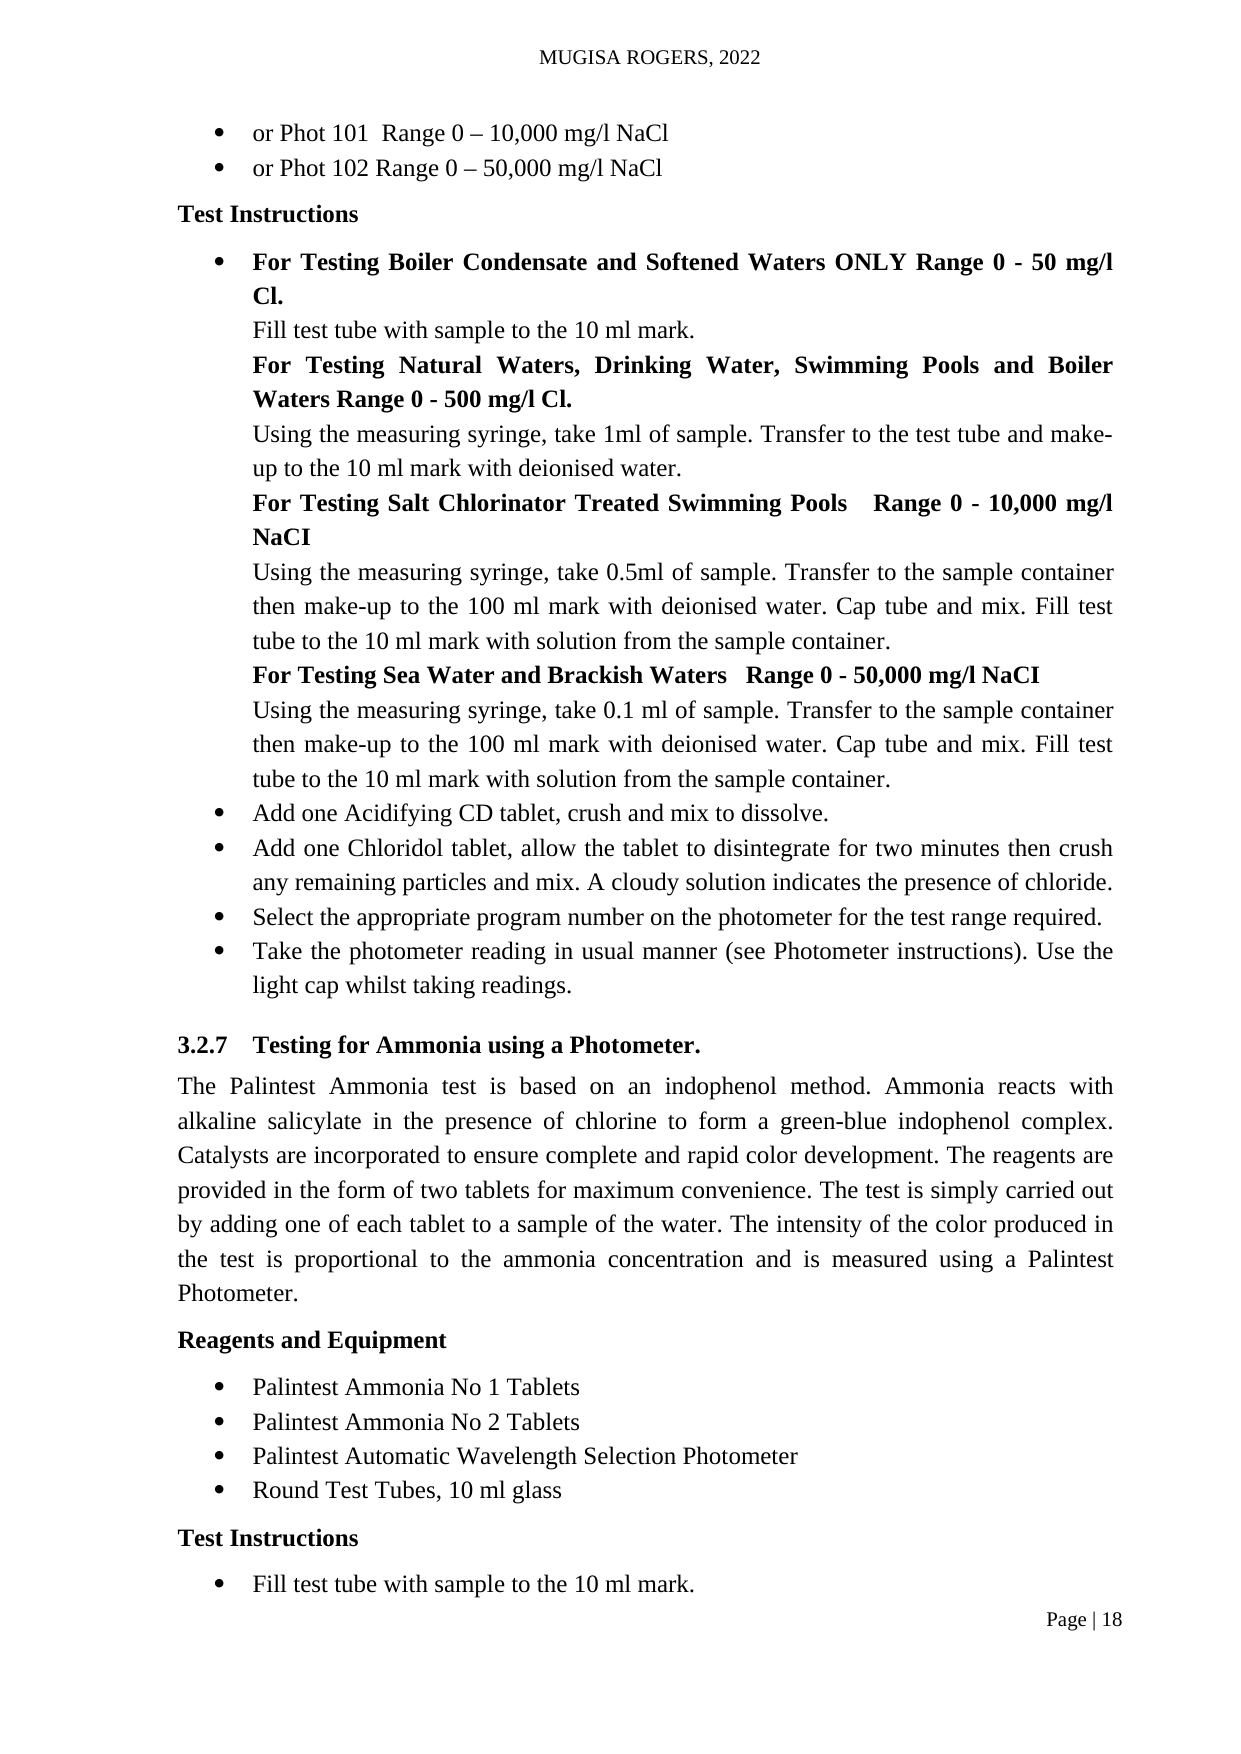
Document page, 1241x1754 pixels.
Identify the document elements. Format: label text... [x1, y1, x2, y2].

list For Testing Salt Chlorinator Treated Swimming Pools Range 0 - 10,000 mg/l NaCI [252, 488, 1114, 551]
list or Phot 102 Range 0 – 50,000 mg/l NaCl [215, 153, 1114, 181]
list Palintest Ammonia No 2 Tablets [215, 1407, 1114, 1435]
list or Phot 101 Range 0 – 10,000 mg/l NaCl [215, 118, 1114, 147]
list Using the measuring syringe, take 0.1 ml of sample. Transfer to the sample container then make-up to the 100 ml mark with deionised water. Cap tube and mix. Fill test tube to the 10 ml mark with solution from the sample container. [252, 695, 1114, 792]
list Round Test Tubes, 10 ml glass [215, 1476, 1114, 1504]
subtitle Testing for Ammonia using a Photometer. [177, 1030, 1122, 1059]
list Select the appropriate program number on the photometer for the test range required. [215, 902, 1114, 930]
list Fill test tube with sample to the 10 ml mark. [215, 1569, 1114, 1598]
list Add one Acidifying CD tablet, crush and mix to dissolve. [215, 798, 1114, 827]
list For Testing Sea Water and Brackish Waters Range 0 - 50,000 mg/l NaCI [252, 660, 1114, 689]
text Test Instructions [177, 199, 1114, 228]
list Using the measuring syringe, take 0.5ml of sample. Transfer to the sample container then make-up to the 100 ml mark with deionised water. Cap tube and mix. Fill test tube to the 10 ml mark with solution from the sample container. [252, 557, 1114, 654]
text The Palintest Ammonia test is based on an indophenol method. Ammonia reacts with alkaline salicylate in the presence of chlorine to form a green-blue indophenol complex. Catalysts are incorporated to ensure complete and rapid color development. The reagents are provided in the form of two tablets for maximum convenience. The test is simply carried out by adding one of each tablet to a sample of the water. The intensity of the color produced in the test is proportional to the ammonia concentration and is measured using a Palintest Photometer. [177, 1071, 1114, 1307]
text Test Instructions [177, 1523, 1114, 1551]
list Fill test tube with sample to the 10 ml mark. [252, 316, 1114, 344]
list For Testing Boiler Condensate and Softened Waters ONLY Range 0 - 50 mg/l Cl. [215, 247, 1114, 310]
list Palintest Automatic Wavelength Selection Photometer [215, 1441, 1114, 1470]
list For Testing Natural Waters, Drinking Water, Swimming Pools and Boiler Waters Range 0 - 500 mg/l Cl. [252, 350, 1114, 413]
text Reagents and Equipment [177, 1325, 1114, 1354]
list Using the measuring syringe, take 1ml of sample. Transfer to the test tube and make-up to the 10 ml mark with deionised water. [252, 419, 1114, 482]
list Take the photometer reading in usual manner (see Photometer instructions). Use the light cap whilst taking readings. [215, 936, 1114, 999]
list Palintest Ammonia No 1 Tablets [215, 1372, 1114, 1401]
list Add one Chloridol tablet, allow the tablet to disintegrate for two minutes then crush any remaining particles and mix. A cloudy solution indicates the presence of chloride. [215, 833, 1114, 896]
